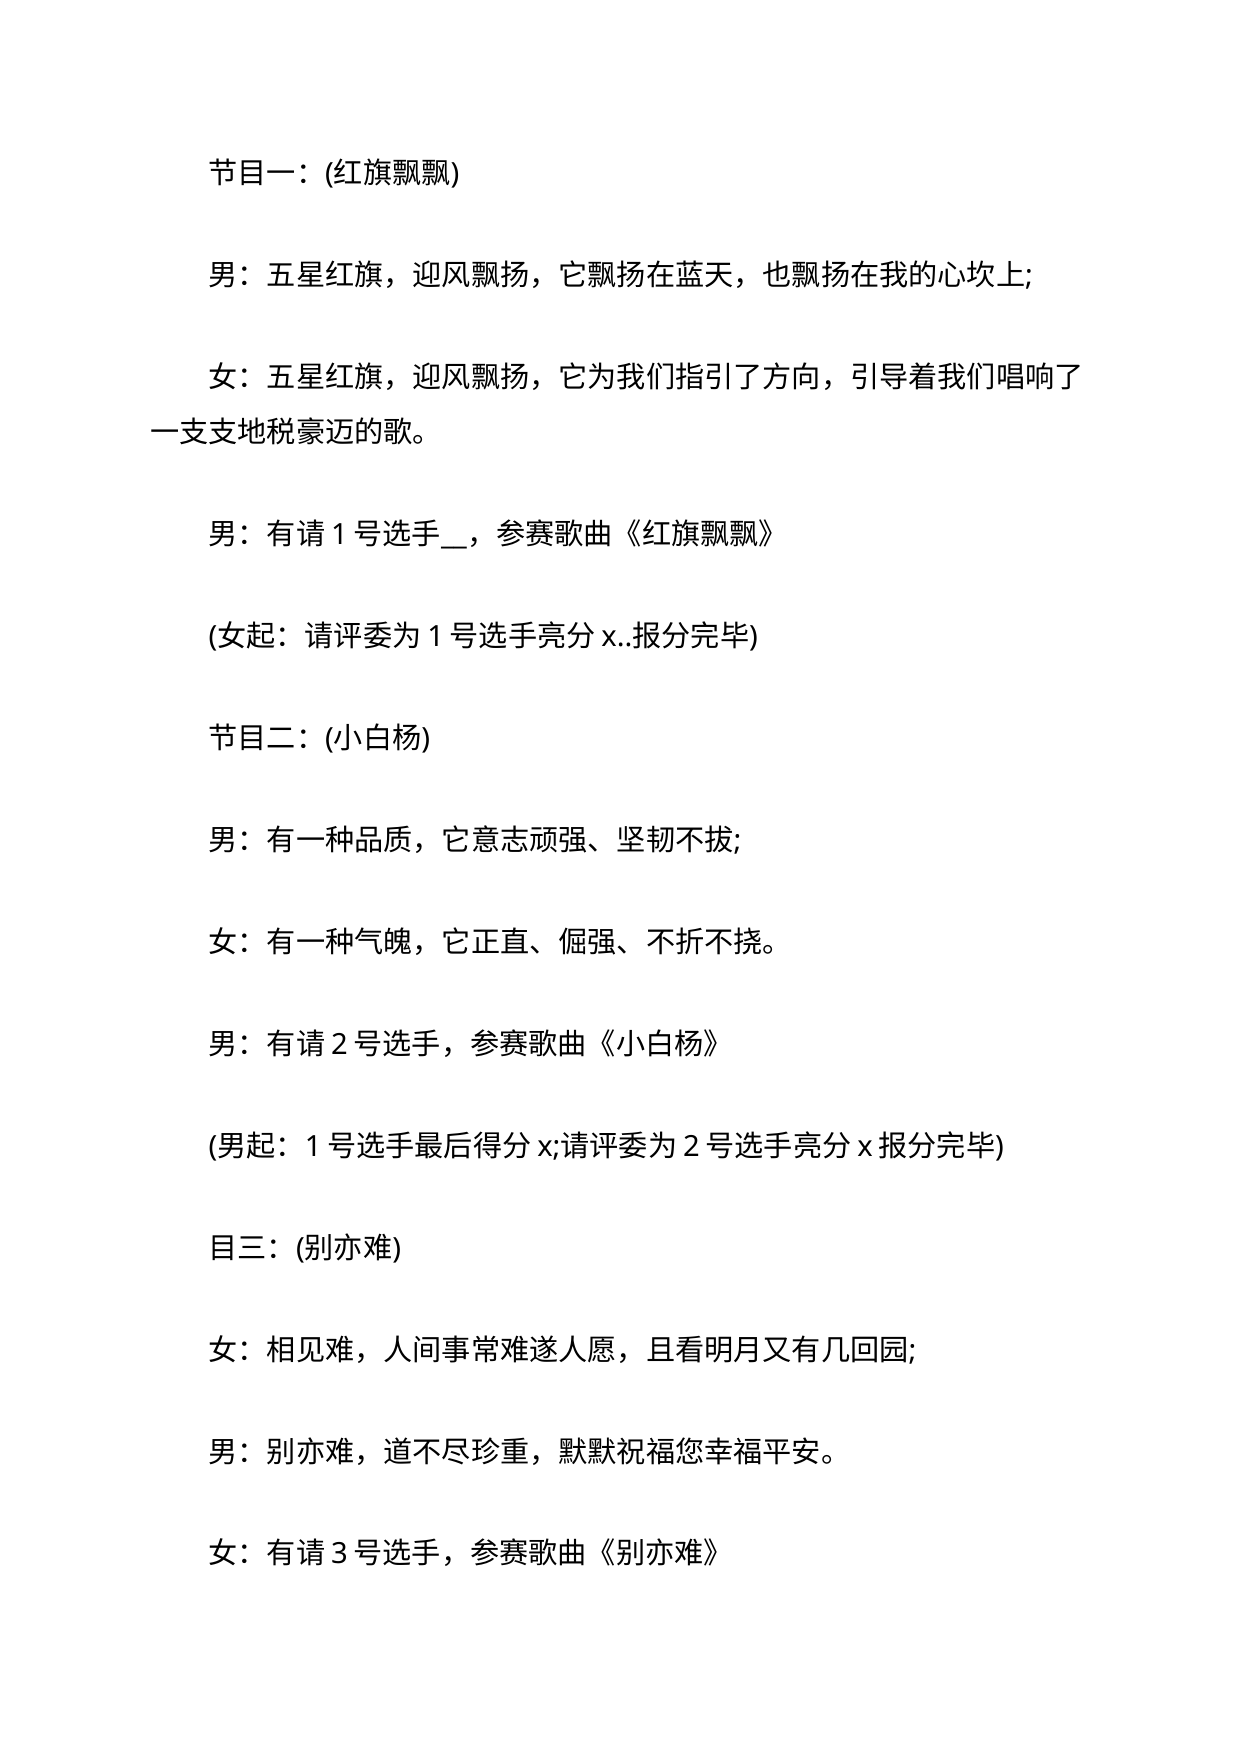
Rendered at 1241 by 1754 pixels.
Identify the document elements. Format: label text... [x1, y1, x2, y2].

text 女：相见难，人间事常难遂人愿，且看明月又有几回园; [150, 1326, 1090, 1369]
text 女：有一种气魄，它正直、倔强、不折不挠。 [150, 918, 1090, 961]
text (女起：请评委为1号选手亮分x..报分完毕) [150, 613, 1090, 655]
text 节目一：(红旗飘飘) [150, 150, 1090, 192]
text (男起：1号选手最后得分x;请评委为2号选手亮分x报分完毕) [150, 1122, 1090, 1165]
text 男：有一种品质，它意志顽强、坚韧不拔; [150, 817, 1090, 859]
text 男：别亦难，道不尽珍重，默默祝福您幸福平安。 [150, 1428, 1090, 1471]
text 女：有请3号选手，参赛歌曲《别亦难》 [150, 1530, 1090, 1572]
text 目三：(别亦难) [150, 1224, 1090, 1267]
text 女：五星红旗，迎风飘扬，它为我们指引了方向，引导着我们唱响了一支支地税豪迈的歌。 [150, 354, 1090, 451]
text 男：有请2号选手，参赛歌曲《小白杨》 [150, 1020, 1090, 1063]
text 男：五星红旗，迎风飘扬，它飘扬在蓝天，也飘扬在我的心坎上; [150, 252, 1090, 294]
text 男：有请1号选手__，参赛歌曲《红旗飘飘》 [150, 511, 1090, 553]
text 节目二：(小白杨) [150, 714, 1090, 757]
